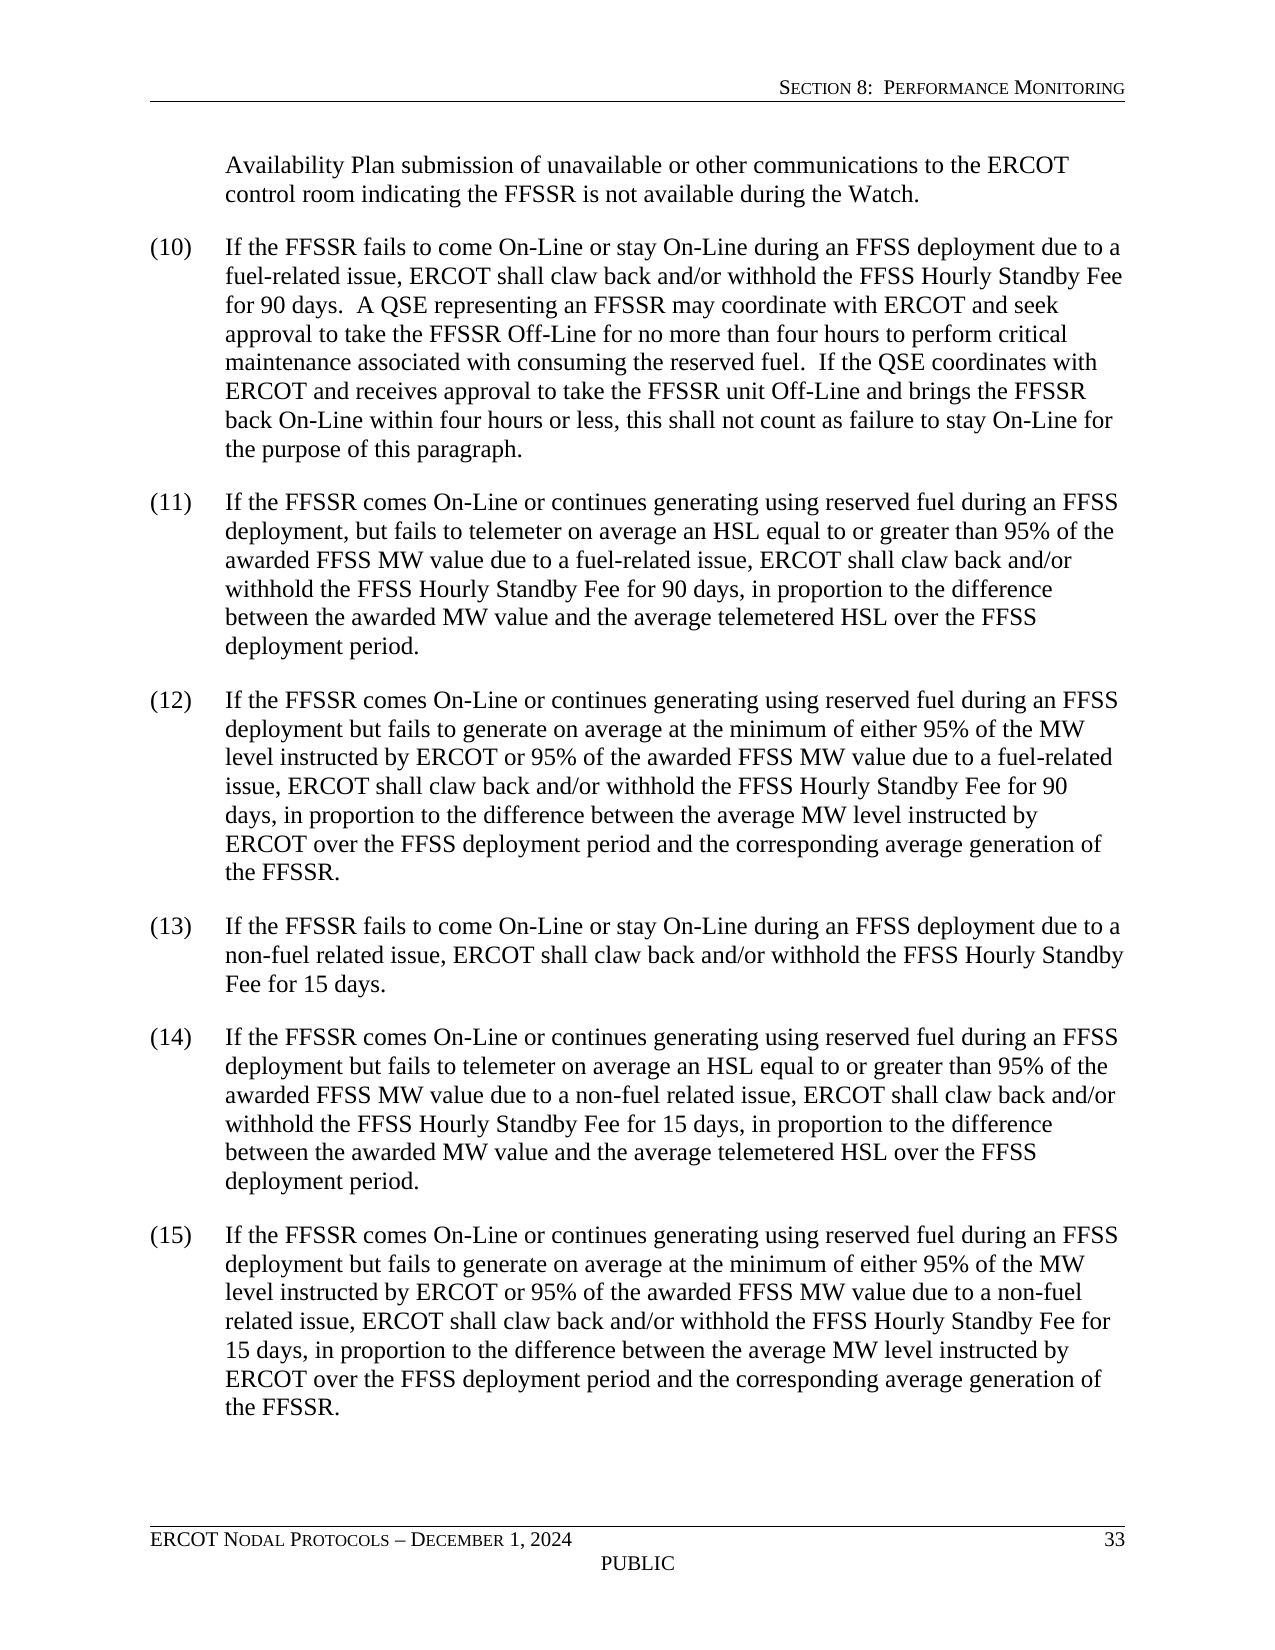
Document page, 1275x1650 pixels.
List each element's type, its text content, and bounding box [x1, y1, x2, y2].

text (15) If the FFSSR comes On-Line or continues generating using reserved fuel during an FFSS deployment but fails to generate on average at the minimum of either 95% of the MW level instructed by ERCOT or 95% of the awarded FFSS MW value due to a non-fuel related issue, ERCOT shall claw back and/or withhold the FFSS Hourly Standby Fee for 15 days, in proportion to the difference between the average MW level instructed by ERCOT over the FFSS deployment period and the corresponding average generation of the FFSSR. [150, 1220, 1125, 1421]
text (13) If the FFSSR fails to come On-Line or stay On-Line during an FFSS deployment due to a non-fuel related issue, ERCOT shall claw back and/or withhold the FFSS Hourly Standby Fee for 15 days. [150, 911, 1125, 997]
text (11) If the FFSSR comes On-Line or continues generating using reserved fuel during an FFSS deployment, but fails to telemeter on average an HSL equal to or greater than 95% of the awarded FFSS MW value due to a fuel-related issue, ERCOT shall claw back and/or withhold the FFSS Hourly Standby Fee for 90 days, in proportion to the difference between the awarded MW value and the average telemetered HSL over the FFSS deployment period. [150, 487, 1125, 660]
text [150, 150, 1125, 207]
text (14) If the FFSSR comes On-Line or continues generating using reserved fuel during an FFSS deployment but fails to telemeter on average an HSL equal to or greater than 95% of the awarded FFSS MW value due to a non-fuel related issue, ERCOT shall claw back and/or withhold the FFSS Hourly Standby Fee for 15 days, in proportion to the difference between the awarded MW value and the average telemetered HSL over the FFSS deployment period. [150, 1022, 1125, 1195]
text (12) If the FFSSR comes On-Line or continues generating using reserved fuel during an FFSS deployment but fails to generate on average at the minimum of either 95% of the MW level instructed by ERCOT or 95% of the awarded FFSS MW value due to a fuel-related issue, ERCOT shall claw back and/or withhold the FFSS Hourly Standby Fee for 90 days, in proportion to the difference between the average MW level instructed by ERCOT over the FFSS deployment period and the corresponding average generation of the FFSSR. [150, 685, 1125, 886]
text (10) If the FFSSR fails to come On-Line or stay On-Line during an FFSS deployment due to a fuel-related issue, ERCOT shall claw back and/or withhold the FFSS Hourly Standby Fee for 90 days. A QSE representing an FFSSR may coordinate with ERCOT and seek approval to take the FFSSR Off-Line for no more than four hours to perform critical maintenance associated with consuming the reserved fuel. If the QSE coordinates with ERCOT and receives approval to take the FFSSR unit Off-Line and brings the FFSSR back On-Line within four hours or less, this shall not count as failure to stay On-Line for the purpose of this paragraph. [150, 232, 1125, 462]
